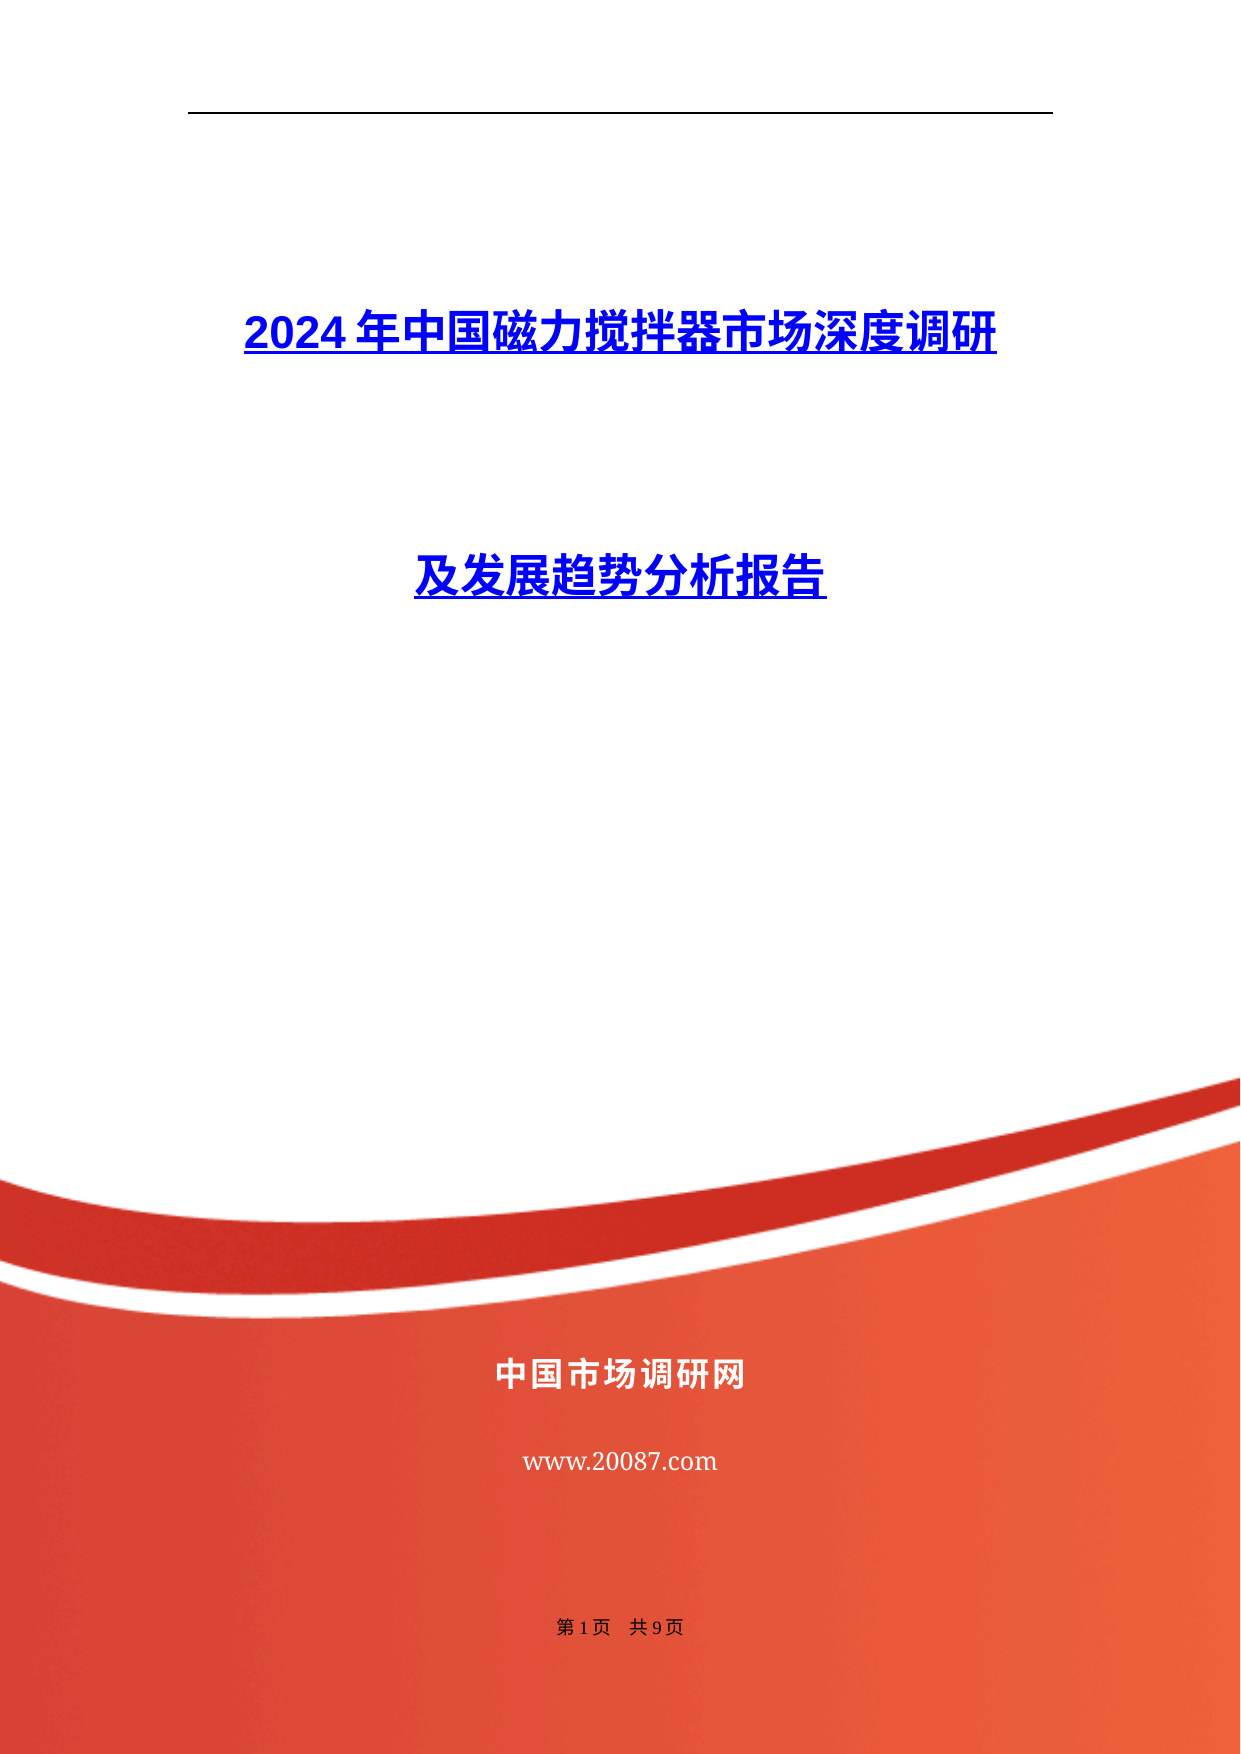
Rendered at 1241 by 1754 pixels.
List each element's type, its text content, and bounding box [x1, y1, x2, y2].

table_header 2024年中国磁力搅拌器市场深度调研及发展趋势分析报告 [188, 207, 1053, 773]
text www.20087.com [187, 1428, 1053, 1493]
subtitle 中国市场调研网 [187, 1339, 1053, 1404]
picture [0, 1006, 1241, 1754]
